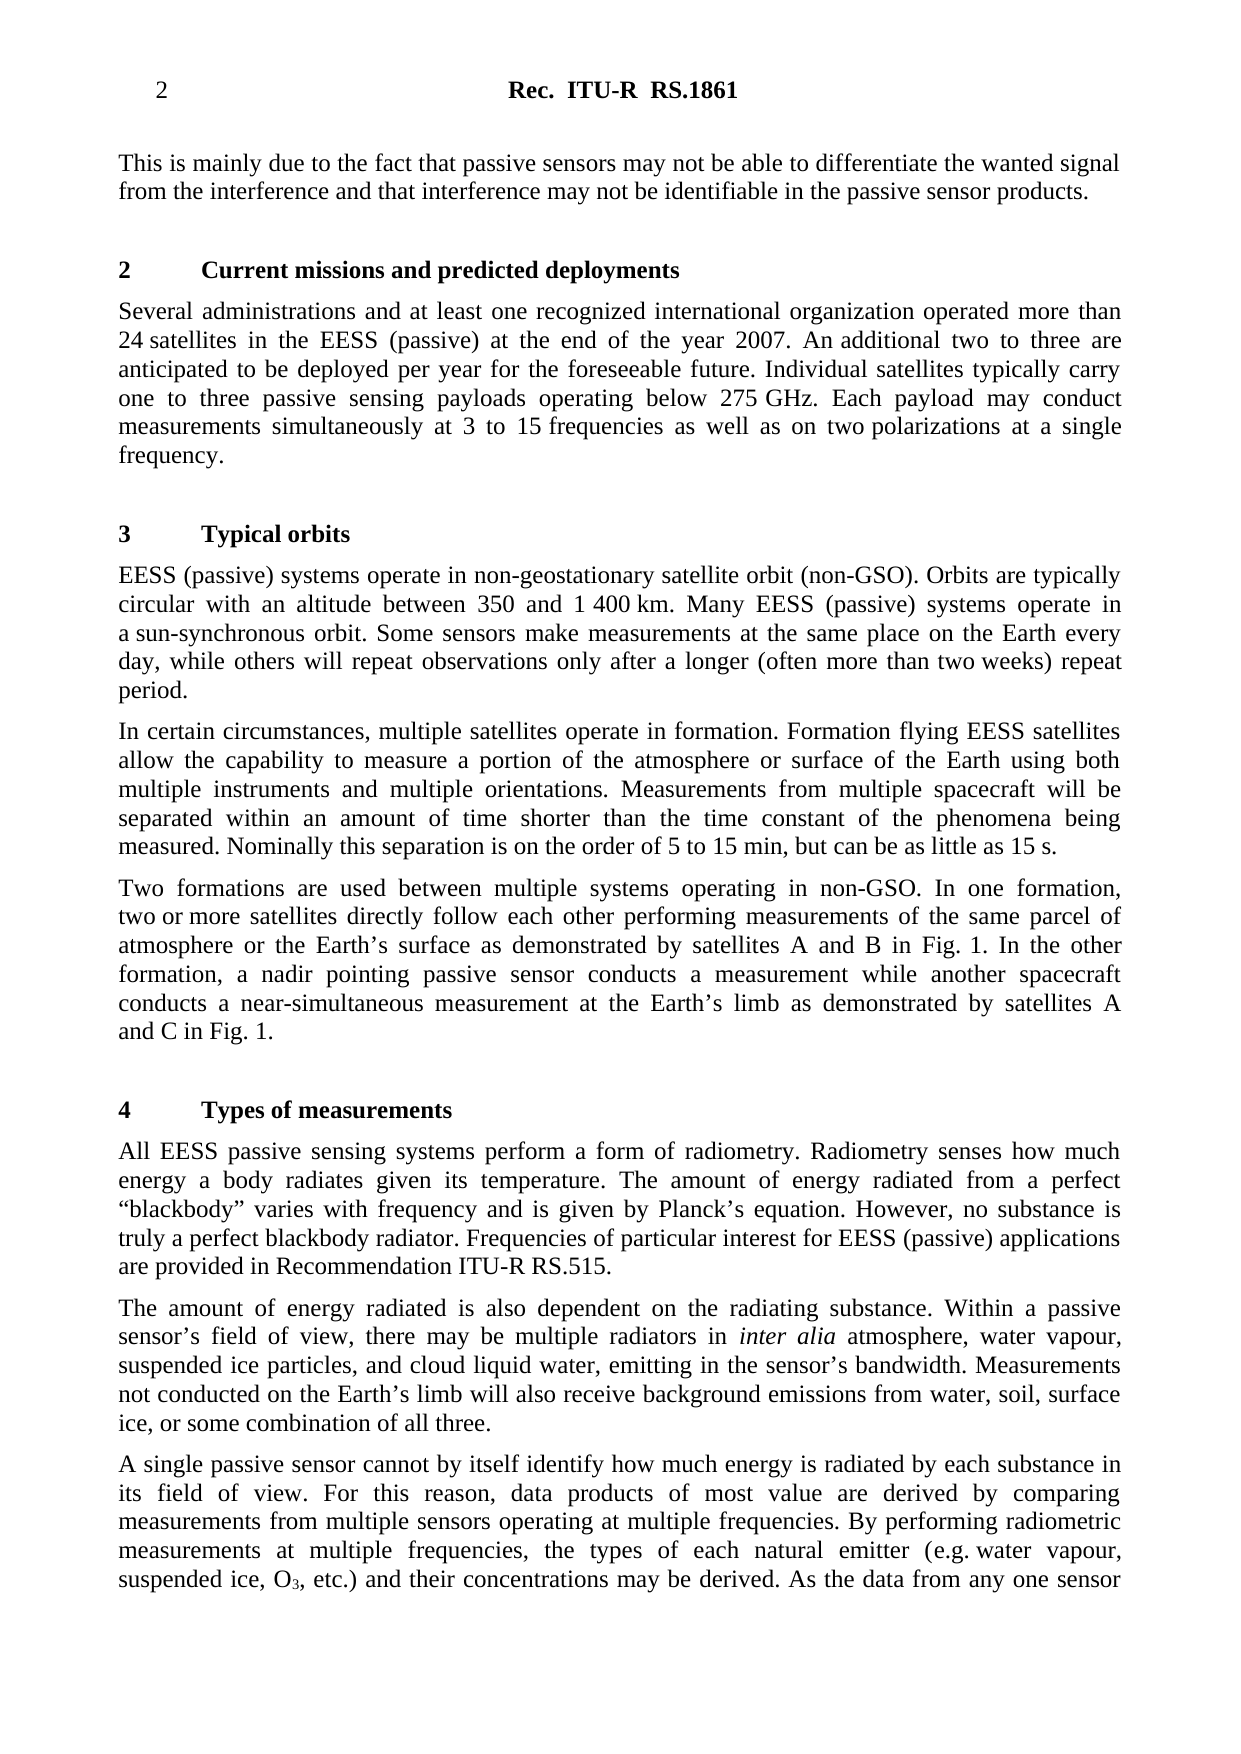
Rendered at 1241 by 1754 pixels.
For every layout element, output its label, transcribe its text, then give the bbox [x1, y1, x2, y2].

text The amount of energy radiated is also dependent on the radiating substance. Within a passive sensor’s field of view, there may be multiple radiators in inter alia atmosphere, water vapour, suspended ice particles, and cloud liquid water, emitting in the sensor’s bandwidth. Measurements not conducted on the Earth’s limb will also receive background emissions from water, soil, surface ice, or some combination of all three. [118, 1293, 1122, 1436]
subtitle 4 Types of measurements [118, 1095, 1122, 1124]
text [118, 148, 1122, 205]
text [118, 1449, 1122, 1593]
text All EESS passive sensing systems perform a form of radiometry. Radiometry senses how much energy a body radiates given its temperature. The amount of energy radiated from a perfect “blackbody” varies with frequency and is given by Planck’s equation. However, no substance is truly a perfect blackbody radiator. Frequencies of particular interest for EESS (passive) applications are provided in Recommendation ITU-R RS.515. [118, 1136, 1122, 1280]
text EESS (passive) systems operate in non-geostationary satellite orbit (non-GSO). Orbits are typically circular with an altitude between 350 and 1 400 km. Many EESS (passive) systems operate in a sun-synchronous orbit. Some sensors make measurements at the same place on the Earth every day, while others will repeat observations only after a longer (often more than two weeks) repeat period. [118, 560, 1122, 704]
text In certain circumstances, multiple satellites operate in formation. Formation flying EESS satellites allow the capability to measure a portion of the atmosphere or surface of the Earth using both multiple instruments and multiple orientations. Measurements from multiple spacecraft will be separated within an amount of time shorter than the time constant of the phenomena being measured. Nominally this separation is on the order of 5 to 15 min, but can be as little as 15 s. [118, 716, 1122, 860]
text Several administrations and at least one recognized international organization operated more than 24 satellites in the EESS (passive) at the end of the year 2007. An additional two to three are anticipated to be deployed per year for the foreseeable future. Individual satellites typically carry one to three passive sensing payloads operating below 275 GHz. Each payload may conduct measurements simultaneously at 3 to 15 frequencies as well as on two polarizations at a single frequency. [118, 296, 1122, 469]
subtitle 2 Current missions and predicted deployments [118, 255, 1122, 284]
text Two formations are used between multiple systems operating in non-GSO. In one formation, two or more satellites directly follow each other performing measurements of the same parcel of atmosphere or the Earth’s surface as demonstrated by satellites A and B in Fig. 1. In the other formation, a nadir pointing passive sensor conducts a measurement while another spacecraft conducts a near-simultaneous measurement at the Earth’s limb as demonstrated by satellites A and C in Fig. 1. [118, 873, 1122, 1045]
subtitle 3 Typical orbits [118, 519, 1122, 548]
